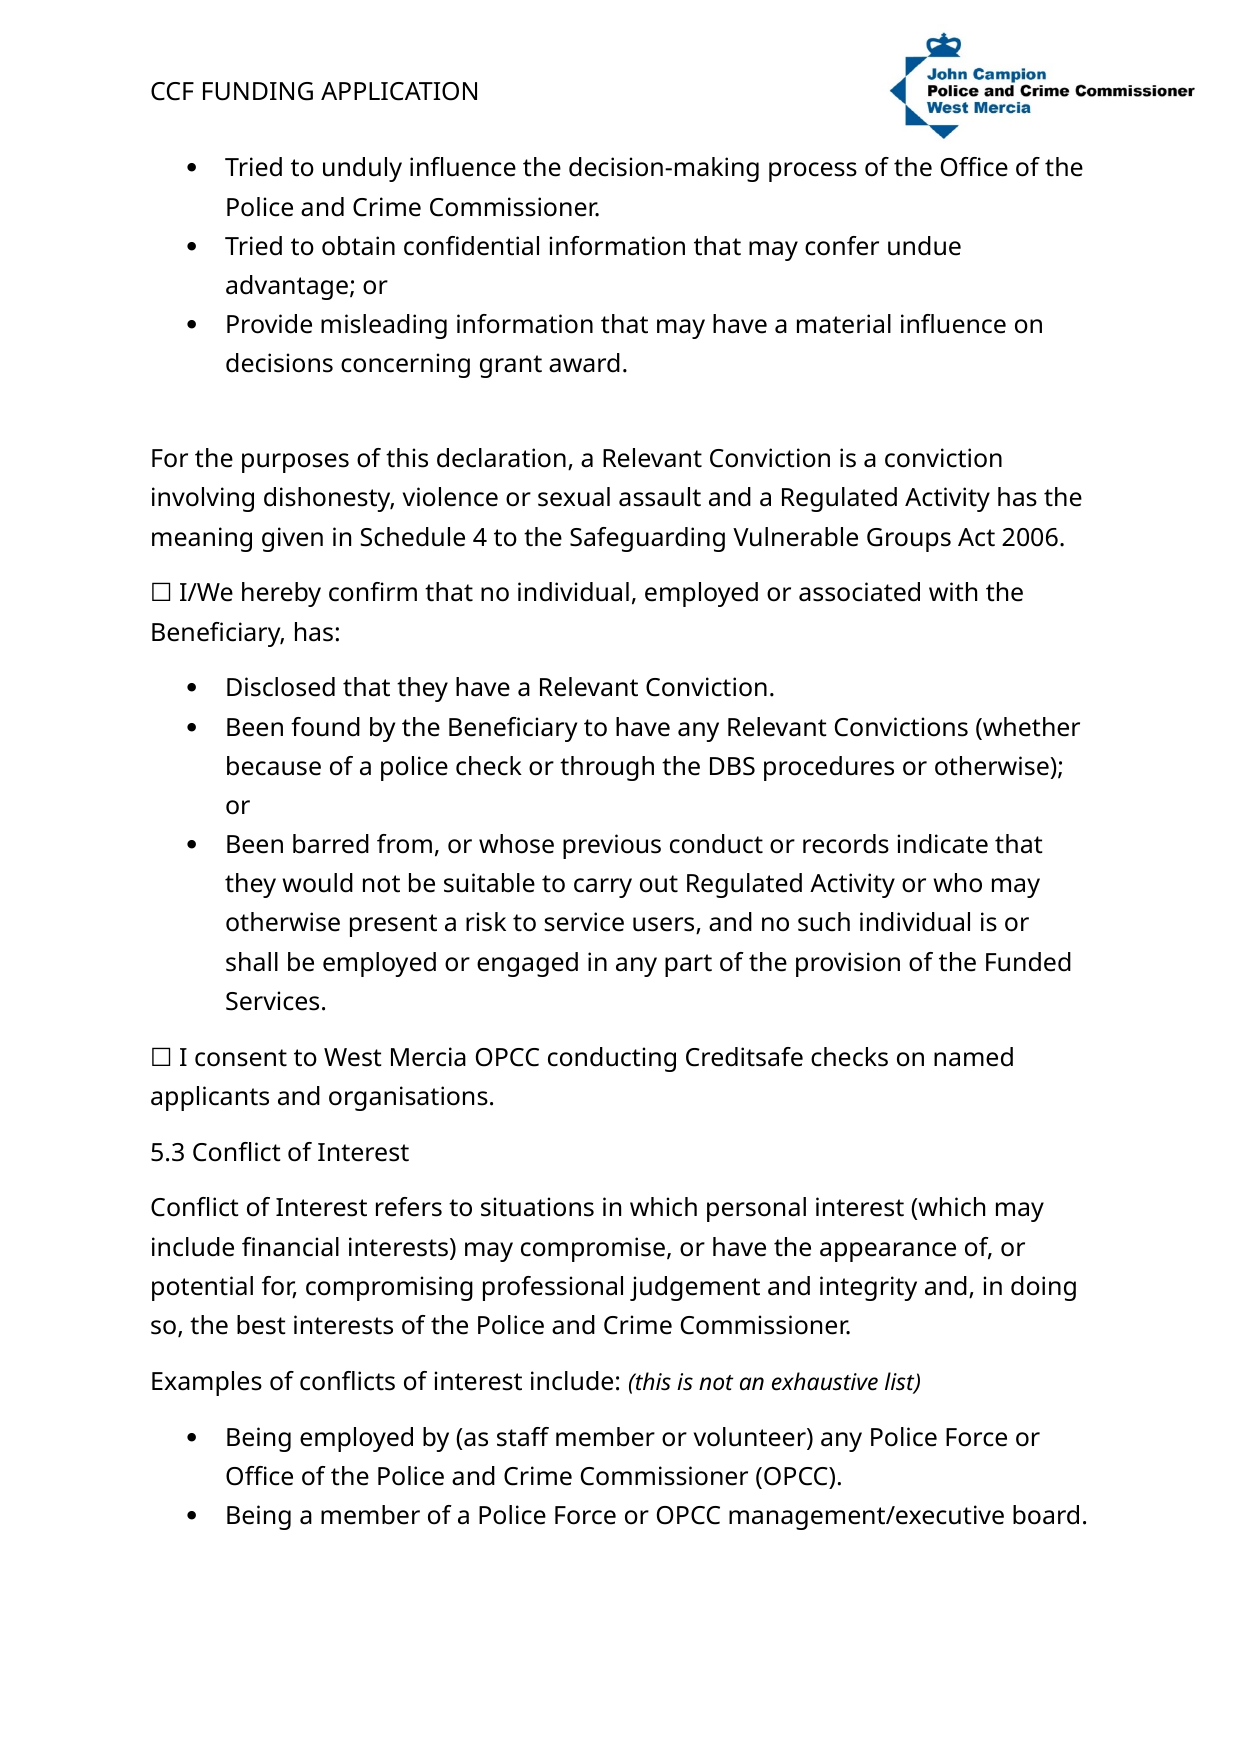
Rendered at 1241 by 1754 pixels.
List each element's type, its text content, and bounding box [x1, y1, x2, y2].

list Tried to unduly influence the decision-making process of the Office of the Police and Crime Commissioner. [187, 150, 1090, 223]
list Tried to obtain confidential information that may confer undue advantage; or [187, 228, 1090, 302]
text I/We hereby confirm that no individual, employed or associated with the Beneficiary, has: [150, 575, 1090, 648]
text Examples of conflicts of interest include: (this is not an exhaustive list) [150, 1363, 1090, 1397]
text I consent to West Mercia OPCC conducting Creditsafe checks on named applicants and organisations. [150, 1039, 1090, 1112]
list Being a member of a Police Force or OPCC management/executive board. [187, 1497, 1090, 1532]
text Conflict of Interest refers to situations in which personal interest (which may include financial interests) may compromise, or have the appearance of, or potential for, compromising professional judgement and integrity and, in doing so, the best interests of the Police and Crime Commissioner. [150, 1190, 1090, 1342]
picture [880, 24, 1207, 151]
list Being employed by (as staff member or volunteer) any Police Force or Office of the Police and Crime Commissioner (OPCC). [187, 1419, 1090, 1492]
list Been found by the Beneficiary to have any Relevant Convictions (whether because of a police check or through the DBS procedures or otherwise); or [187, 709, 1090, 822]
text 5.3 Conflict of Interest [150, 1134, 1090, 1168]
list Been barred from, or whose previous conduct or records indicate that they would not be suitable to carry out Regulated Activity or who may otherwise present a risk to service users, and no such individual is or shall be employed or engaged in any part of the provision of the Funded Services. [187, 827, 1090, 1017]
text For the purposes of this declaration, a Relevant Conviction is a conviction involving dishonesty, violence or sexual assault and a Regulated Activity has the meaning given in Schedule 4 to the Safeguarding Vulnerable Groups Act 2006. [150, 441, 1090, 553]
list Provide misleading information that may have a material influence on decisions concerning grant award. [187, 307, 1090, 380]
list Disclosed that they have a Relevant Conviction. [187, 670, 1090, 704]
